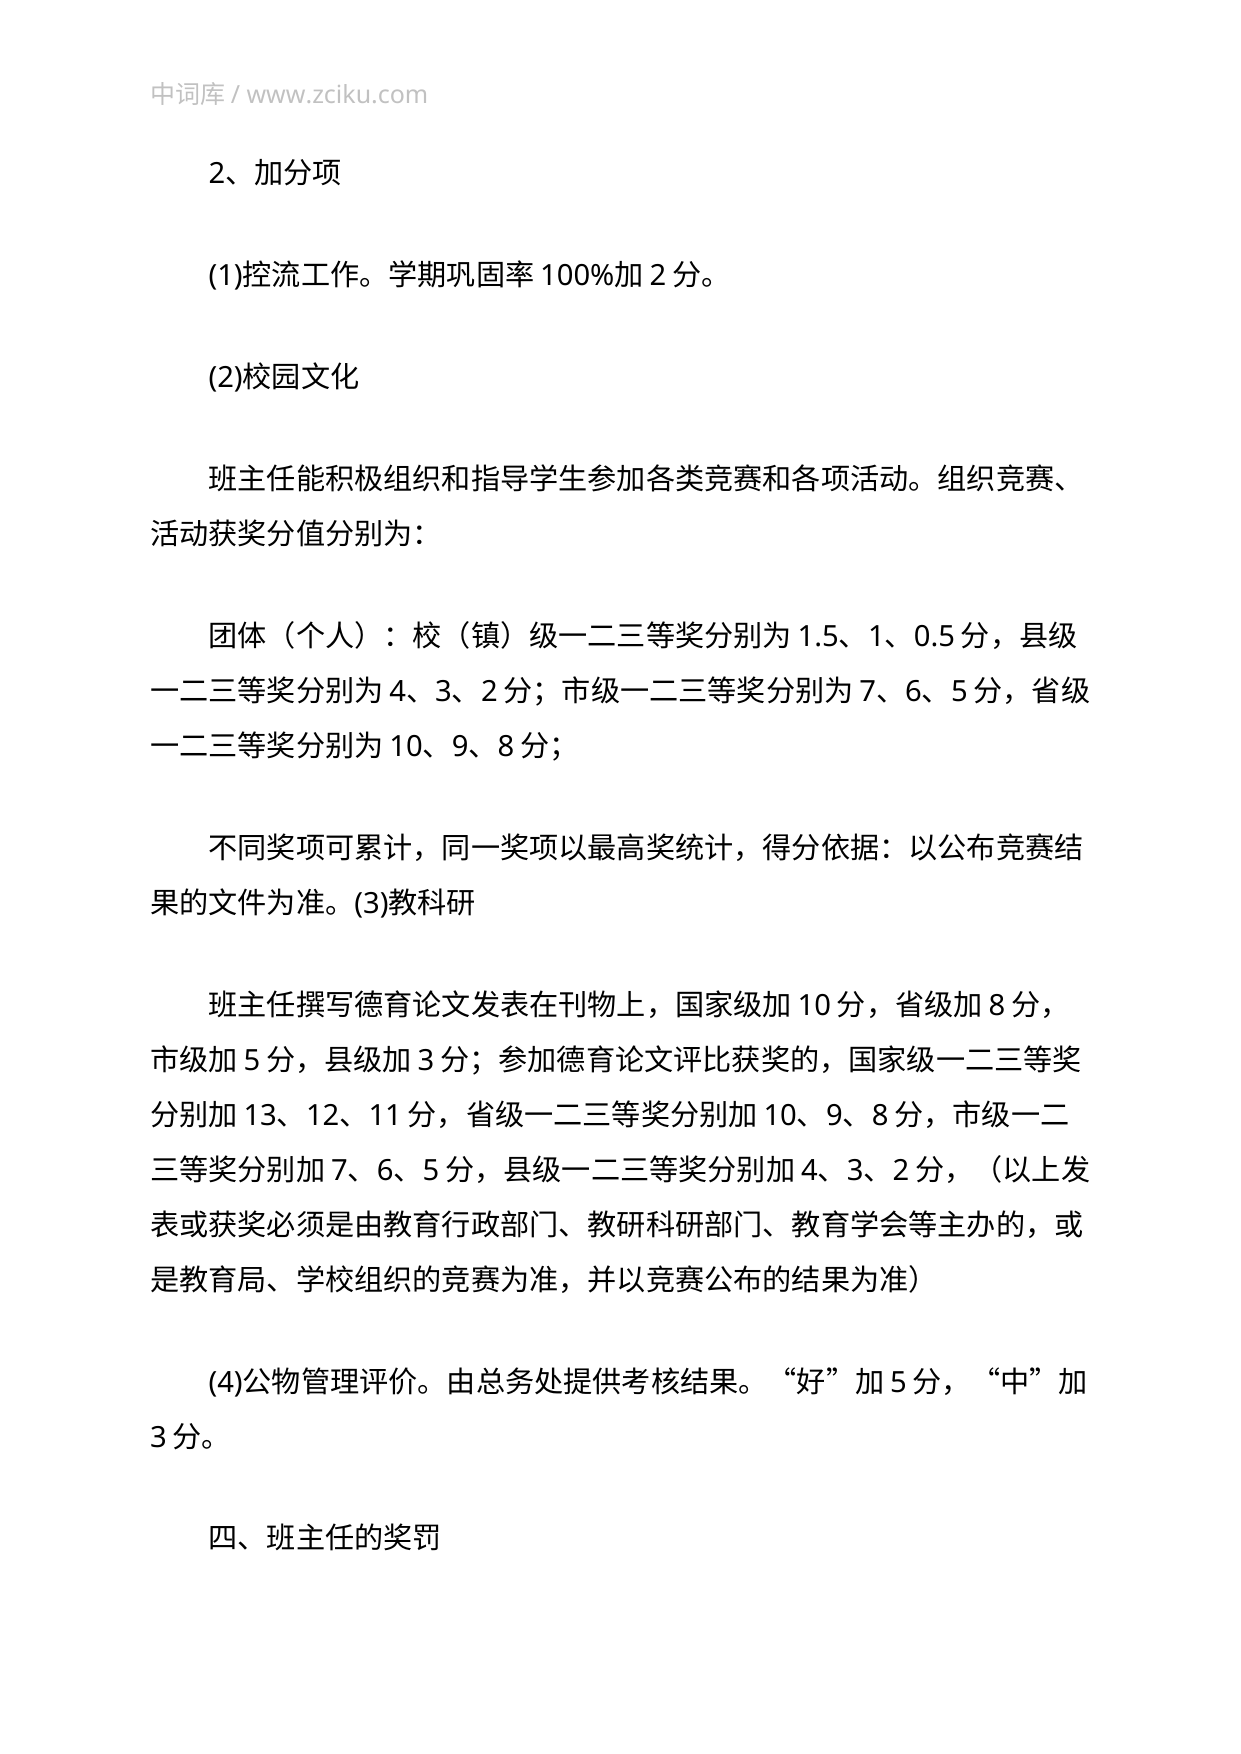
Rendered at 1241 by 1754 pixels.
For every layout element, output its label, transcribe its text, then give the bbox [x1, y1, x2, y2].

text (4)公物管理评价。由总务处提供考核结果。“好”加5分，“中”加3分。 [150, 1358, 1090, 1456]
text 班主任能积极组织和指导学生参加各类竞赛和各项活动。组织竞赛、活动获奖分值分别为： [150, 456, 1090, 553]
text 2、加分项 [150, 150, 1090, 192]
text 团体（个人）：校（镇）级一二三等奖分别为1.5、1、0.5分，县级一二三等奖分别为4、3、2分；市级一二三等奖分别为7、6、5分，省级一二三等奖分别为10、9、8分； [150, 613, 1090, 765]
text (1)控流工作。学期巩固率100%加2分。 [150, 252, 1090, 294]
text 四、班主任的奖罚 [150, 1515, 1090, 1557]
text 不同奖项可累计，同一奖项以最高奖统计，得分依据：以公布竞赛结果的文件为准。(3)教科研 [150, 824, 1090, 922]
text 班主任撰写德育论文发表在刊物上，国家级加10分，省级加8分，市级加5分，县级加3分；参加德育论文评比获奖的，国家级一二三等奖分别加13、12、11分，省级一二三等奖分别加10、9、8分，市级一二三等奖分别加7、6、5分，县级一二三等奖分别加4、3、2分，（以上发表或获奖必须是由教育行政部门、教研科研部门、教育学会等主办的，或是教育局、学校组织的竞赛为准，并以竞赛公布的结果为准） [150, 981, 1090, 1299]
text (2)校园文化 [150, 354, 1090, 396]
